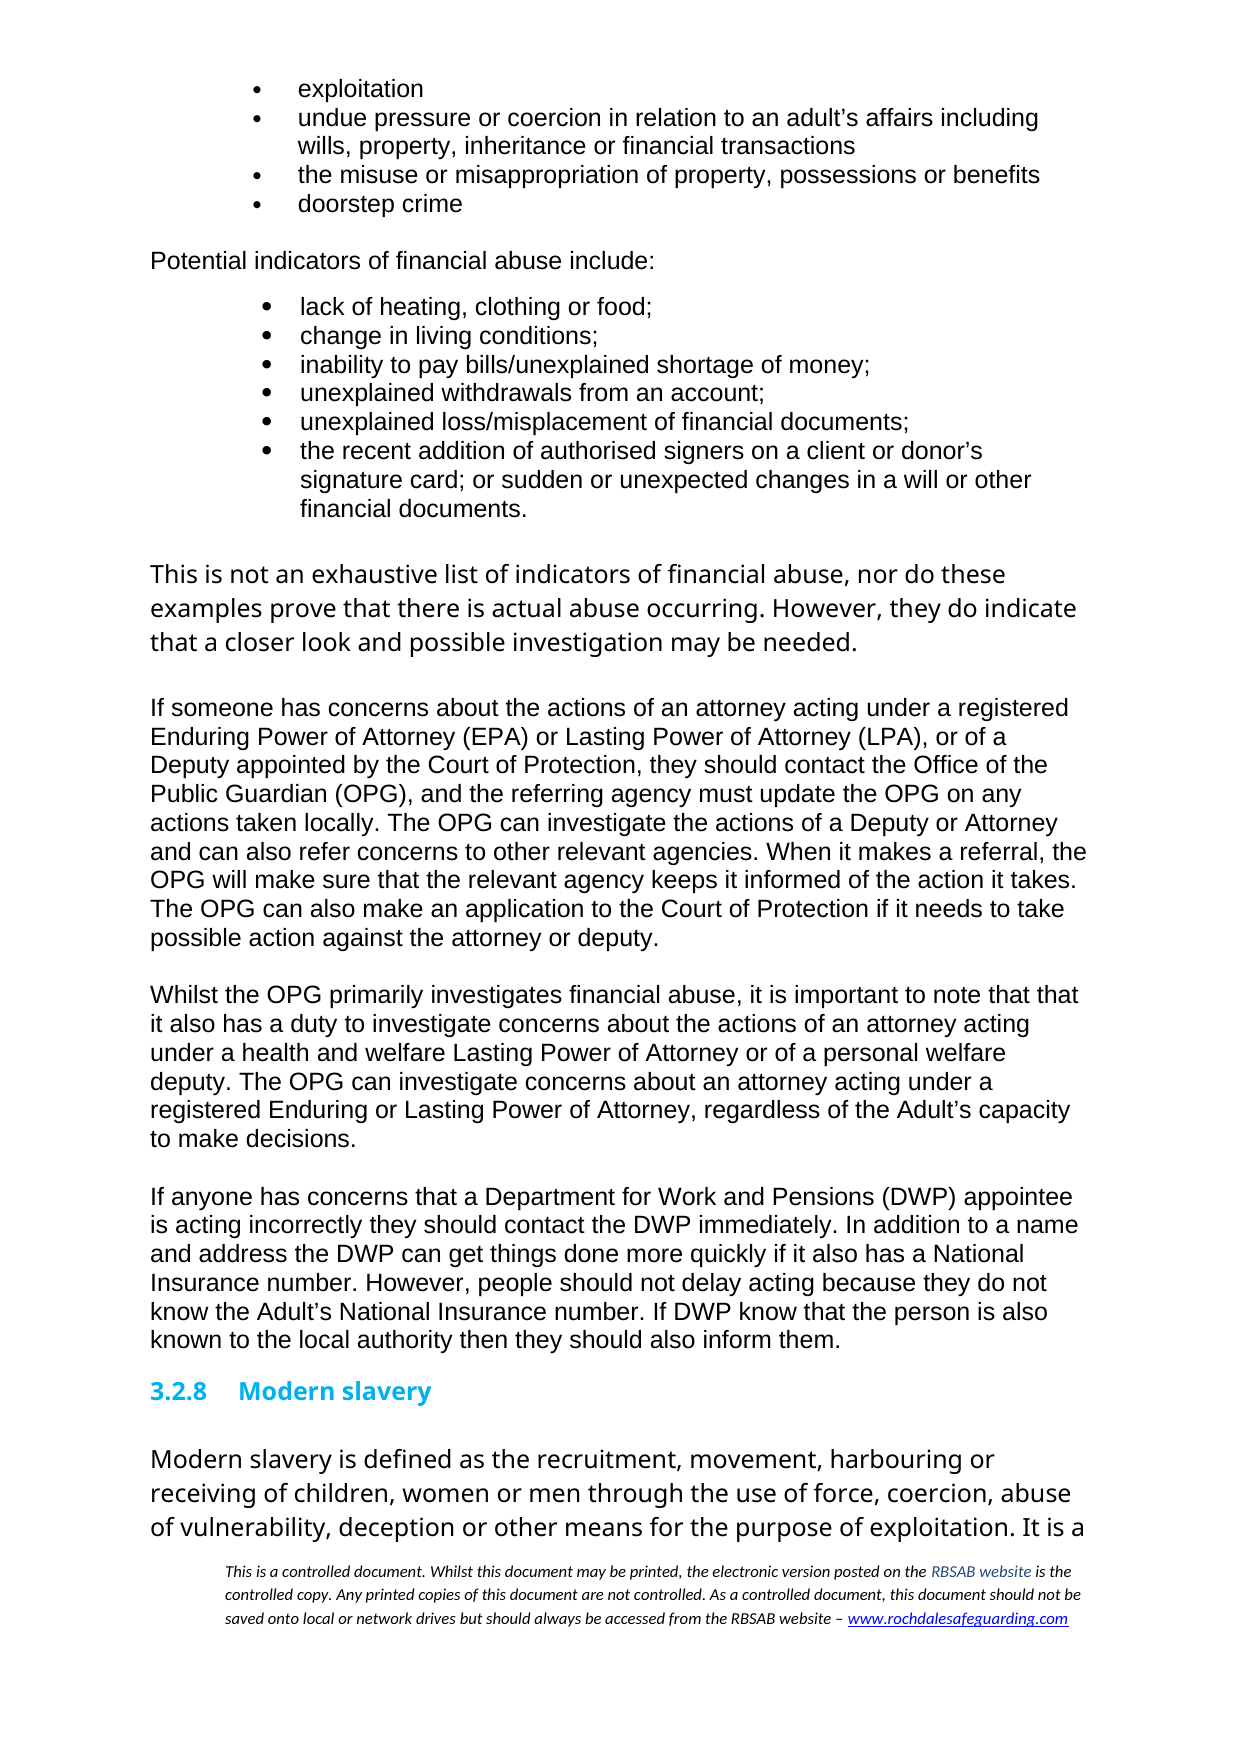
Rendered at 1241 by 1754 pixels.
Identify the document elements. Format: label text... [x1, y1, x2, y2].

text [150, 1441, 1090, 1543]
text Whilst the OPG primarily investigates financial abuse, it is important to note that that it also has a duty to investigate concerns about the actions of an attorney acting under a health and welfare Lasting Power of Attorney or of a personal welfare deputy. The OPG can investigate concerns about an attorney acting under a registered Enduring or Lasting Power of Attorney, regardless of the Adult’s capacity to make decisions. [150, 980, 1090, 1153]
list unexplained withdrawals from an account; [262, 378, 1090, 407]
list lack of heating, clothing or food; [262, 292, 1090, 321]
text Potential indicators of financial abuse include: [150, 246, 1090, 275]
text 3.2.8 Modern slavery [150, 1373, 1090, 1407]
text This is not an exhaustive list of indicators of financial abuse, nor do these examples prove that there is actual abuse occurring. However, they do indicate that a closer look and possible investigation may be needed. [150, 557, 1090, 659]
list exploitation [253, 74, 1090, 103]
list inability to pay bills/unexplained shortage of money; [262, 349, 1090, 378]
list unexplained loss/misplacement of financial documents; [262, 407, 1090, 436]
text If anyone has concerns that a Department for Work and Pensions (DWP) appointee is acting incorrectly they should contact the DWP immediately. In addition to a name and address the DWP can get things done more quickly if it also has a National Insurance number. However, people should not delay acting because they do not know the Adult’s National Insurance number. If DWP know that the person is also known to the local authority then they should also inform them. [150, 1182, 1090, 1354]
list change in living conditions; [262, 321, 1090, 349]
text If someone has concerns about the actions of an attorney acting under a registered Enduring Power of Attorney (EPA) or Lasting Power of Attorney (LPA), or of a Deputy appointed by the Court of Protection, they should contact the Office of the Public Guardian (OPG), and the referring agency must update the OPG on any actions taken locally. The OPG can investigate the actions of a Deputy or Attorney and can also refer concerns to other relevant agencies. When it makes a referral, the OPG will make sure that the relevant agency keeps it informed of the action it takes. The OPG can also make an application to the Court of Protection if it needs to take possible action against the attorney or deputy. [150, 693, 1090, 952]
list the misuse or misappropriation of property, possessions or benefits [253, 160, 1090, 189]
list doorstep crime [253, 189, 1090, 218]
list undue pressure or coercion in relation to an adult’s affairs including wills, property, inheritance or financial transactions [253, 103, 1090, 160]
list the recent addition of authorised signers on a client or donor’s signature card; or sudden or unexpected changes in a will or other financial documents. [262, 436, 1090, 522]
